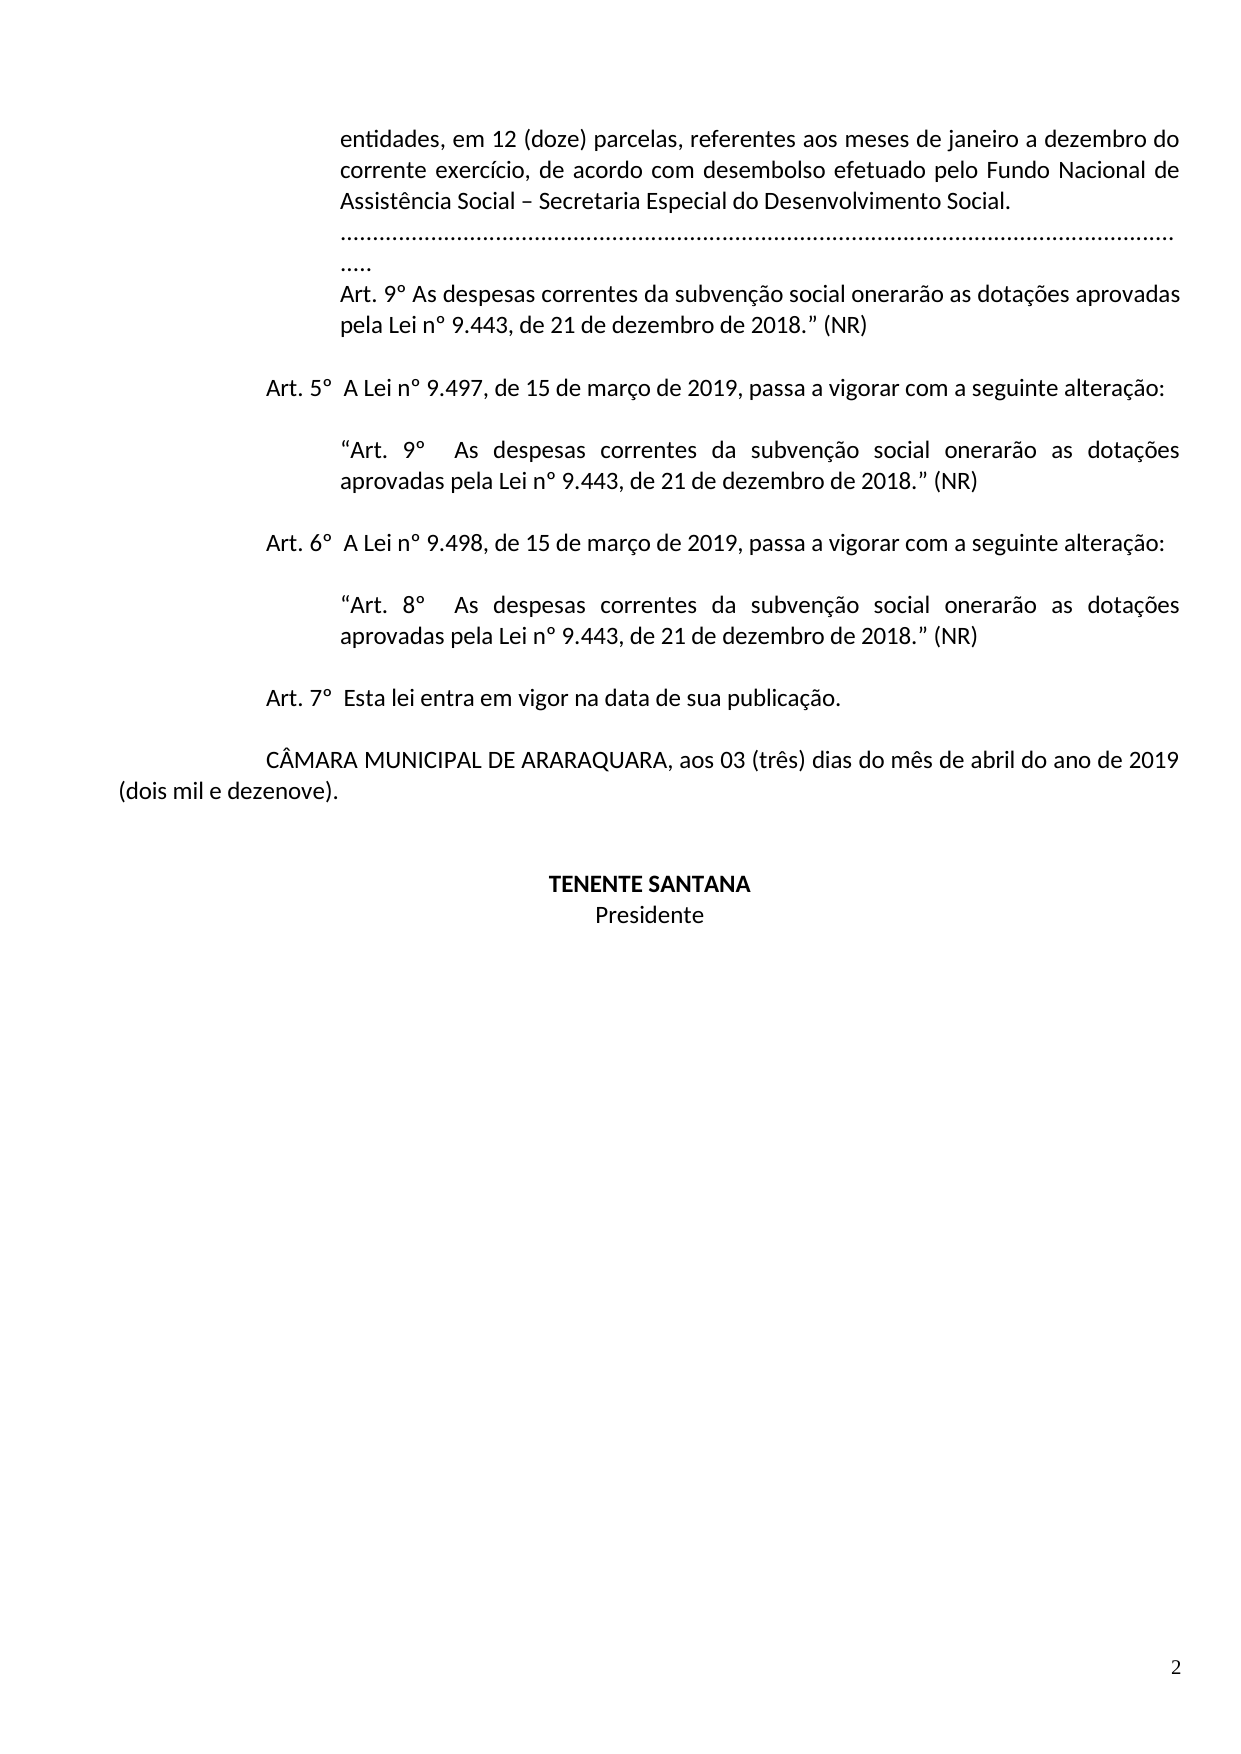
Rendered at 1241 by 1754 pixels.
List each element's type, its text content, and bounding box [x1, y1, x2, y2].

text Art. 7º Esta lei entra em vigor na data de sua publicação. [118, 682, 1181, 713]
subtitle TENENTE SANTANA [118, 868, 1181, 899]
text Art. 6º A Lei nº 9.498, de 15 de março de 2019, passa a vigorar com a seguinte alteração: [118, 527, 1181, 558]
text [340, 123, 1181, 216]
text Presidente [118, 899, 1181, 930]
text “Art. 8º As despesas correntes da subvenção social onerarão as dotações aprovadas pela Lei nº 9.443, de 21 de dezembro de 2018.” (NR) [340, 589, 1181, 651]
text CÂMARA MUNICIPAL DE ARARAQUARA, aos 03 (três) dias do mês de abril do ano de 2019 (dois mil e dezenove). [118, 744, 1181, 806]
text “Art. 9º As despesas correntes da subvenção social onerarão as dotações aprovadas pela Lei nº 9.443, de 21 de dezembro de 2018.” (NR) [340, 433, 1181, 496]
text ...................................................................................................................................... [340, 216, 1181, 278]
text Art. 5º A Lei nº 9.497, de 15 de março de 2019, passa a vigorar com a seguinte alteração: [118, 371, 1181, 402]
text Art. 9º As despesas correntes da subvenção social onerarão as dotações aprovadas pela Lei nº 9.443, de 21 de dezembro de 2018.” (NR) [340, 278, 1181, 340]
